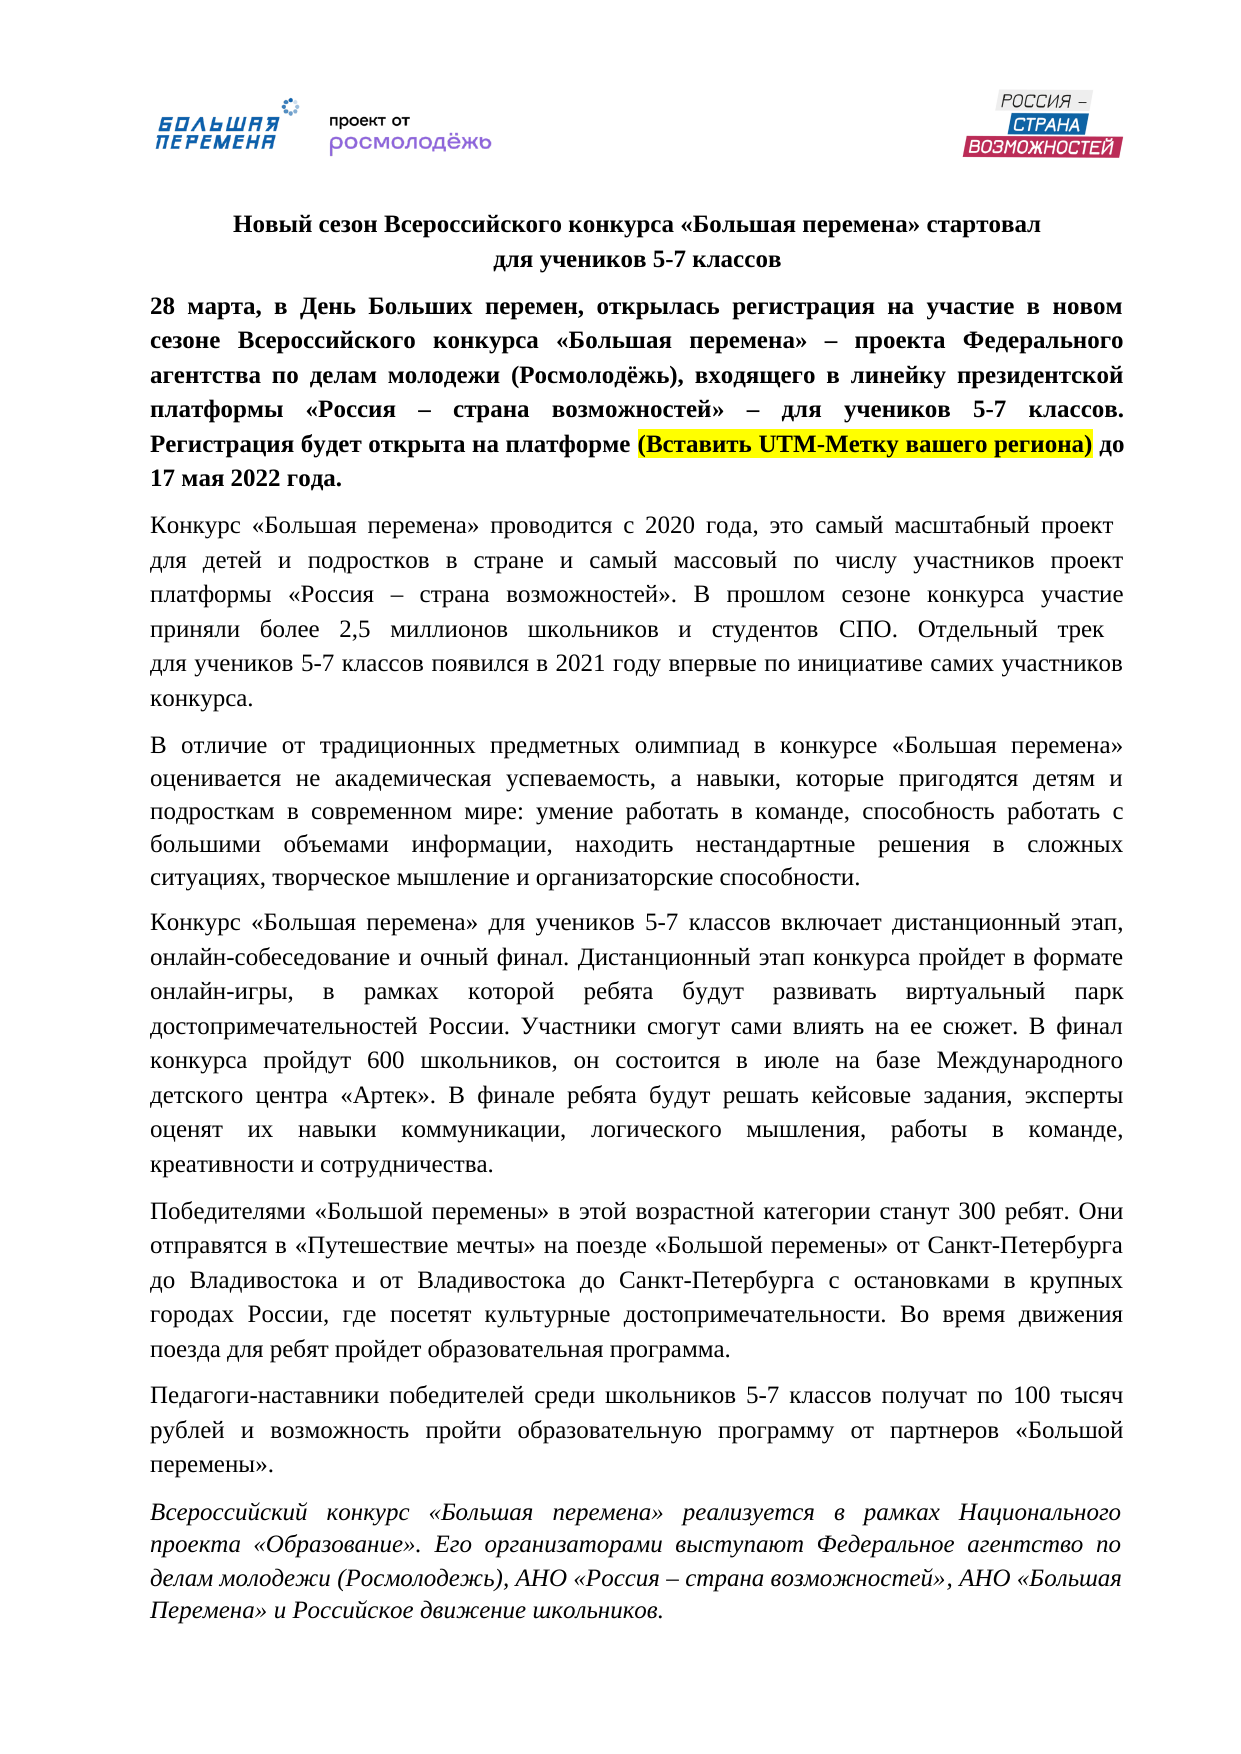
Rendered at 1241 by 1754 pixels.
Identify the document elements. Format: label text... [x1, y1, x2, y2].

text Победителями «Большой перемены» в этой возрастной категории станут 300 ребят. Они отправятся в «Путешествие мечты» на поезде «Большой перемены» от Санкт-Петербурга до Владивостока и от Владивостока до Санкт-Петербурга с остановками в крупных городах России, где посетят культурные достопримечательности. Во время движения поезда для ребят пройдет образовательная программа. [150, 1196, 1124, 1362]
text Новый сезон Всероссийского конкурса «Большая перемена» стартовал для учеников 5-7 классов [150, 209, 1124, 273]
text Конкурс «Большая перемена» проводится с 2020 года, это самый масштабный проект для детей и подростков в стране и самый массовый по числу участников проект платформы «Россия – страна возможностей». В прошлом сезоне конкурса участие приняли более 2,5 миллионов школьников и студентов СПО. Отдельный трек для учеников 5-7 классов появился в 2021 году впервые по инициативе самих участников конкурса. [150, 510, 1124, 712]
text Конкурс «Большая перемена» для учеников 5-7 классов включает дистанционный этап, онлайн-собеседование и очный финал. Дистанционный этап конкурса пройдет в формате онлайн-игры, в рамках которой ребята будут развивать виртуальный парк достопримечательностей России. Участники смогут сами влиять на ее сюжет. В финал конкурса пройдут 600 школьников, он состоится в июле на базе Международного детского центра «Артек». В финале ребята будут решать кейсовые задания, эксперты оценят их навыки коммуникации, логического мышления, работы в команде, креативности и сотрудничества. [150, 907, 1124, 1177]
text Всероссийский конкурс «Большая перемена» реализуется в рамках Национального проекта «Образование». Его организаторами выступают Федеральное агентство по делам молодежи (Росмолодежь), АНО «Россия – страна возможностей», АНО «Большая Перемена» и Российское движение школьников. [150, 1497, 1124, 1624]
picture [150, 67, 560, 193]
text В отличие от традиционных предметных олимпиад в конкурсе «Большая перемена» оценивается не академическая успеваемость, а навыки, которые пригодятся детям и подросткам в современном мире: умение работать в команде, способность работать с большими объемами информации, находить нестандартные решения в сложных ситуациях, творческое мышление и организаторские способности. [150, 730, 1124, 891]
text 28 марта, в День Больших перемен, открылась регистрация на участие в новом сезоне Всероссийского конкурса «Большая перемена» – проекта Федерального агентства по делам молодежи (Росмолодёжь), входящего в линейку президентской платформы «Россия – страна возможностей» – для учеников 5-7 классов. Регистрация будет открыта на платформе (Вставить UTM-Метку вашего региона) до 17 мая 2022 года. [150, 291, 1124, 492]
text Педагоги-наставники победителей среди школьников 5-7 классов получат по 100 тысяч рублей и возможность пройти образовательную программу от партнеров «Большой перемены». [150, 1381, 1124, 1478]
picture [961, 86, 1126, 161]
